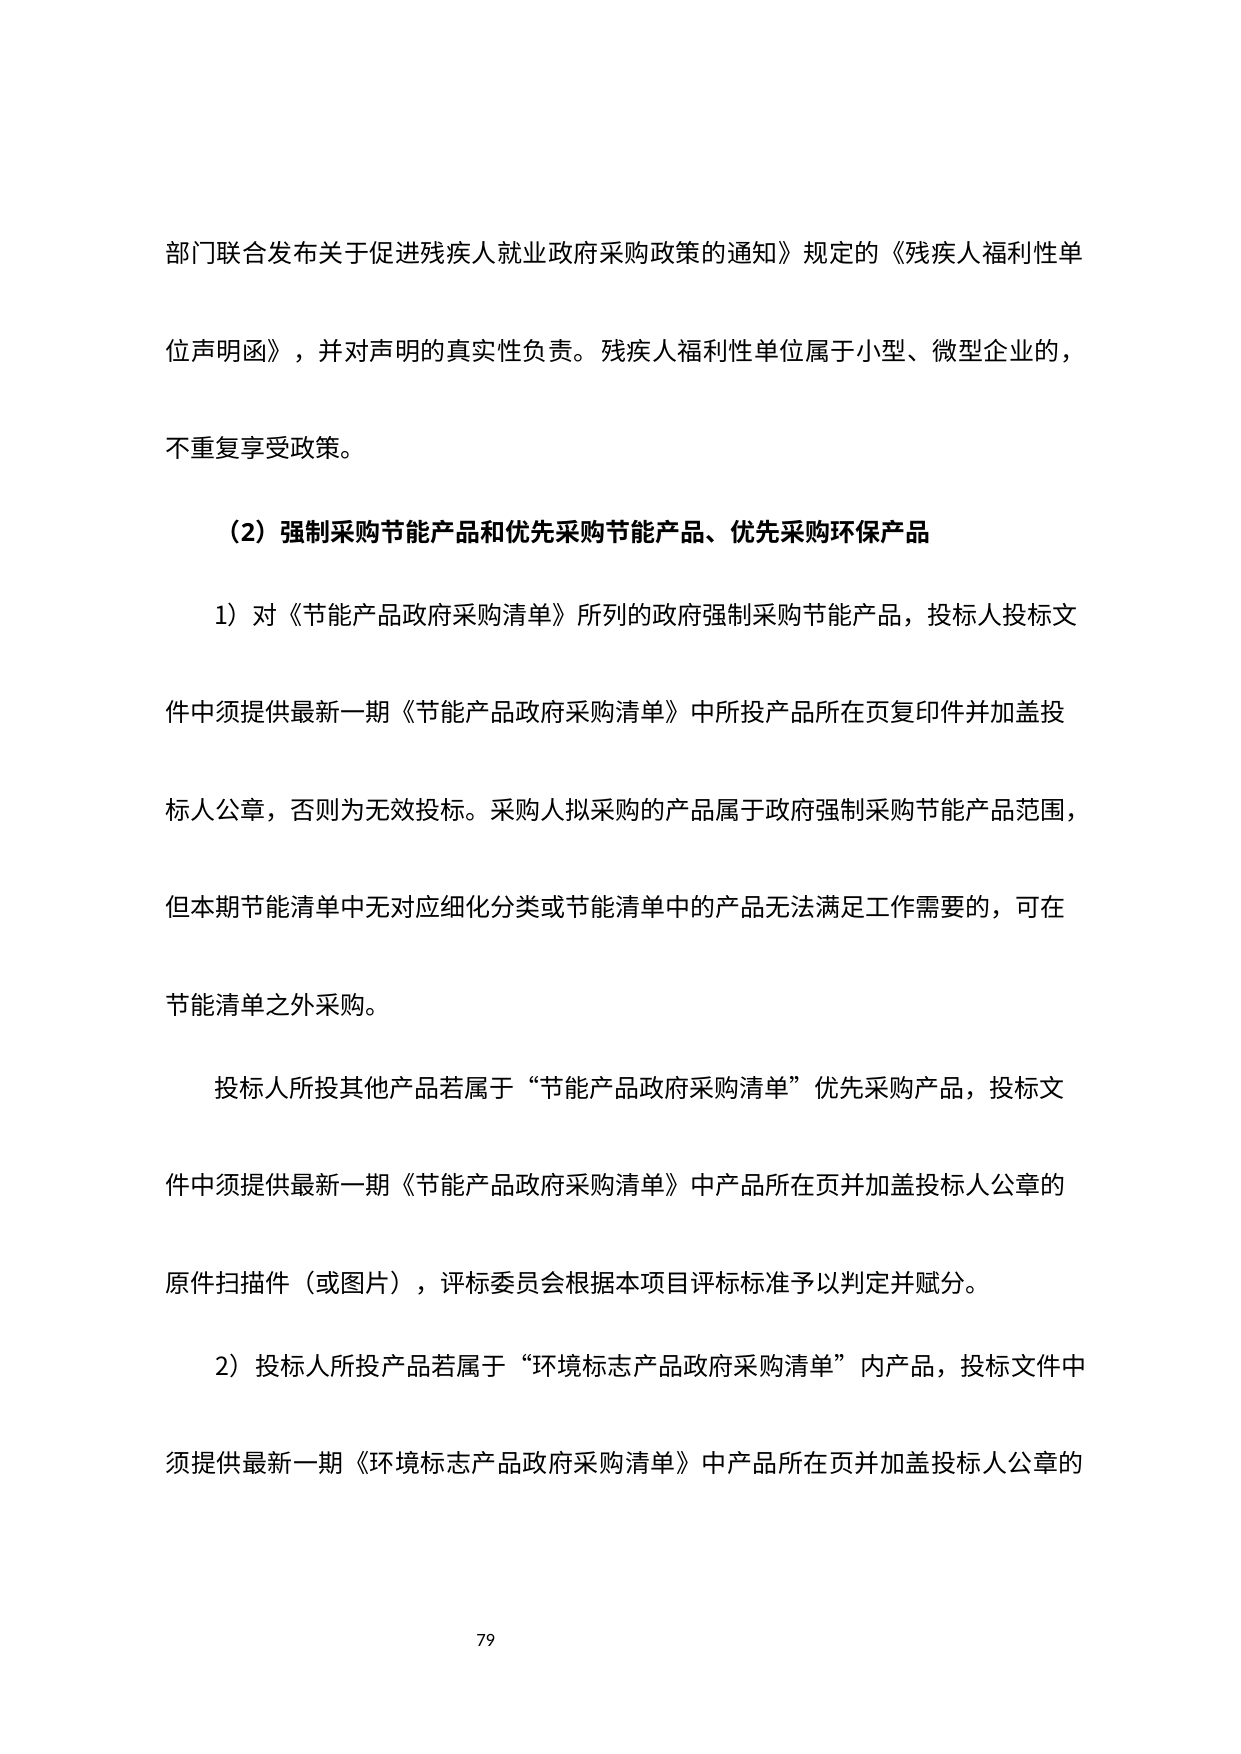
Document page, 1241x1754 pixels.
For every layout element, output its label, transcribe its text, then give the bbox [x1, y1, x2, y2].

text 投标人所投其他产品若属于“节能产品政府采购清单”优先采购产品，投标文件中须提供最新一期《节能产品政府采购清单》中产品所在页并加盖投标人公章的原件扫描件（或图片），评标委员会根据本项目评标标准予以判定并赋分。 [165, 1054, 1087, 1314]
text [165, 1332, 1087, 1494]
text 1）对《节能产品政府采购清单》所列的政府强制采购节能产品，投标人投标文件中须提供最新一期《节能产品政府采购清单》中所投产品所在页复印件并加盖投标人公章，否则为无效投标。采购人拟采购的产品属于政府强制采购节能产品范围，但本期节能清单中无对应细化分类或节能清单中的产品无法满足工作需要的，可在节能清单之外采购。 [165, 581, 1087, 1036]
text （2）强制采购节能产品和优先采购节能产品、优先采购环保产品 [165, 498, 1087, 563]
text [165, 219, 1087, 479]
